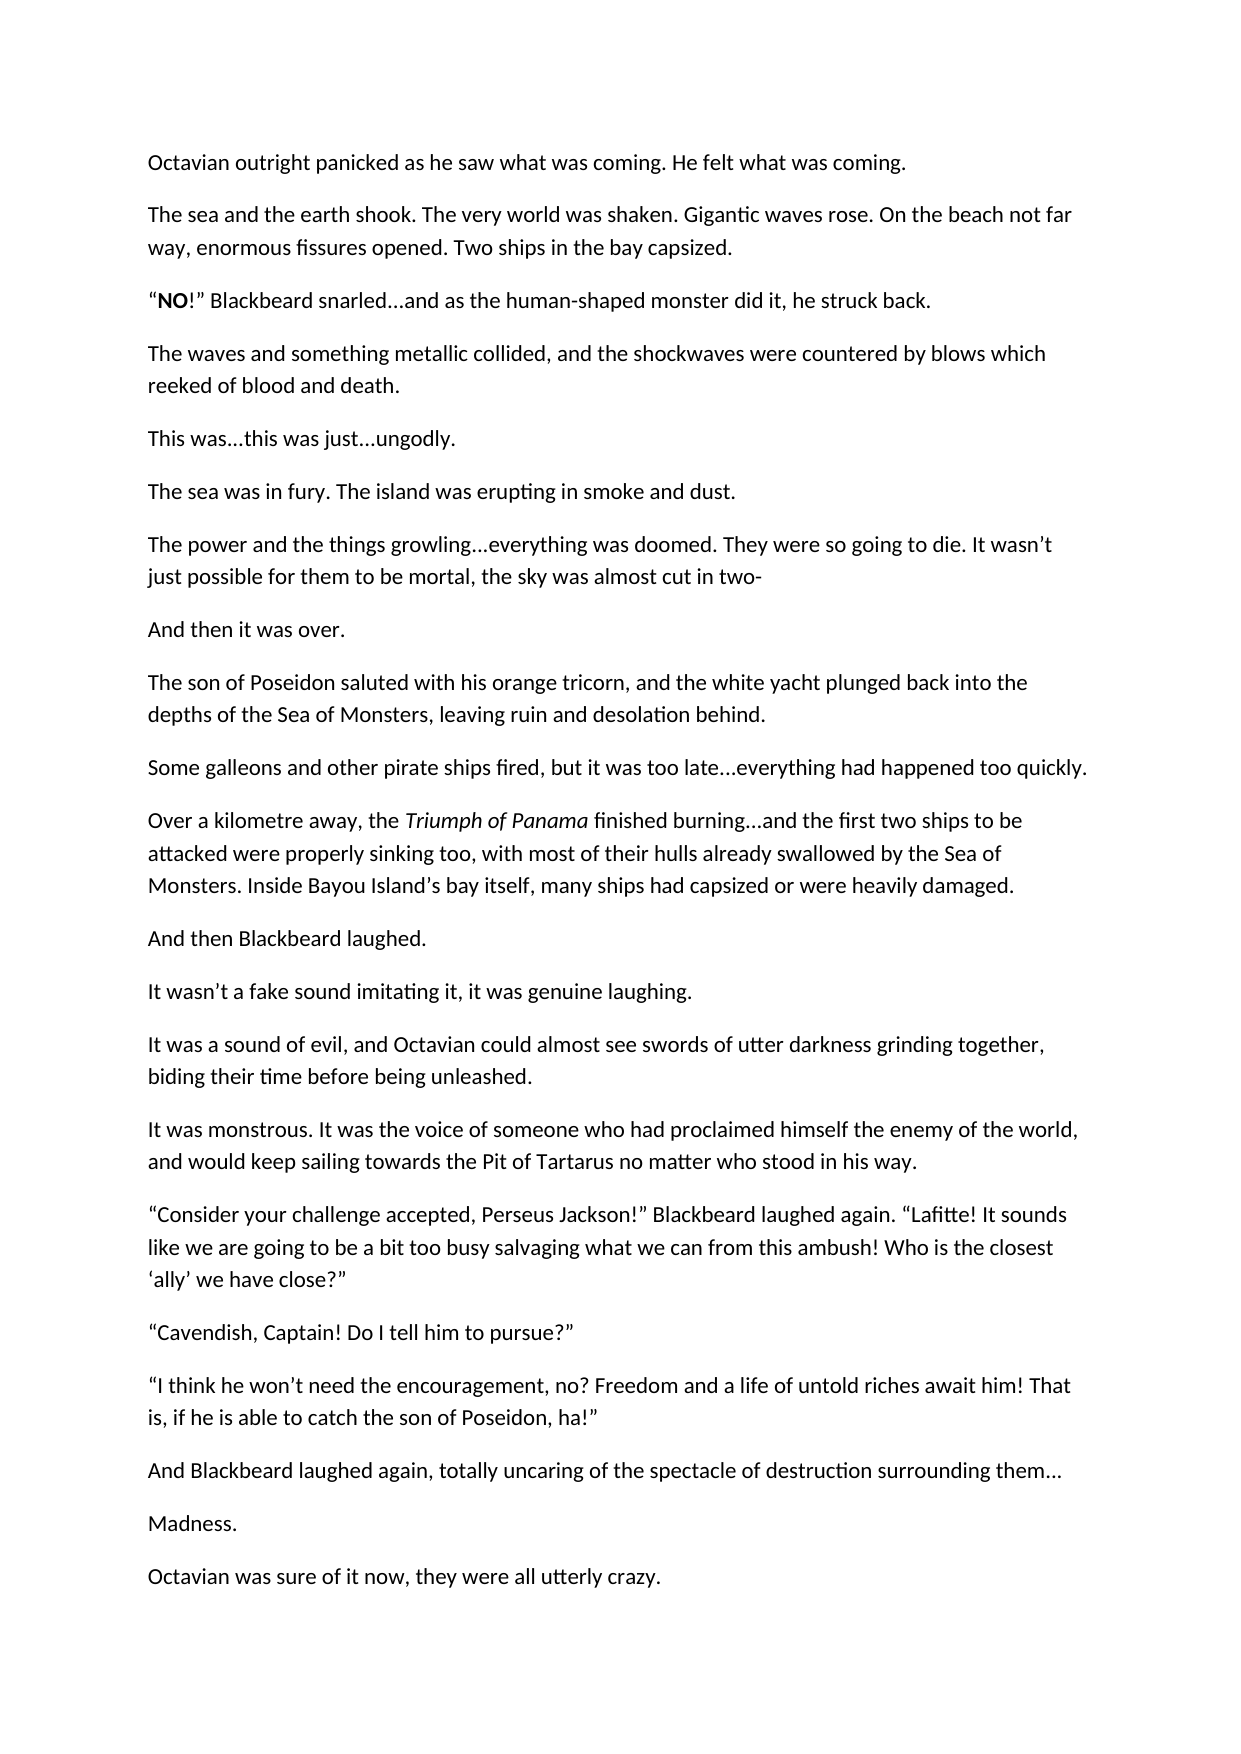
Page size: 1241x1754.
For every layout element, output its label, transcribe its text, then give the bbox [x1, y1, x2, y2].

text “I think he won’t need the encouragement, no? Freedom and a life of untold riches await him! That is, if he is able to catch the son of Poseidon, ha!” [148, 1371, 1093, 1431]
text Octavian outright panicked as he saw what was coming. He felt what was coming. [148, 148, 1093, 176]
text Octavian was sure of it now, they were all utterly crazy. [148, 1562, 1093, 1590]
text “Cavendish, Captain! Do I tell him to pursue?” [148, 1318, 1093, 1346]
text Madness. [148, 1509, 1093, 1537]
text This was...this was just...ungodly. [148, 424, 1093, 452]
text Over a kilometre away, the Triumph of Panama finished burning...and the first two ships to be attacked were properly sinking too, with most of their hulls already swallowed by the Sea of Monsters. Inside Bayou Island’s bay itself, many ships had capsized or were heavily damaged. [148, 807, 1093, 899]
text It wasn’t a fake sound imitating it, it was genuine laughing. [148, 977, 1093, 1005]
text And then Blackbeard laughed. [148, 924, 1093, 952]
text It was a sound of evil, and Octavian could almost see swords of utter darkness grinding together, biding their time before being unleashed. [148, 1030, 1093, 1090]
text It was monstrous. It was the voice of someone who had proclaimed himself the enemy of the world, and would keep sailing towards the Pit of Tartarus no matter who stood in his way. [148, 1115, 1093, 1175]
text “Consider your challenge accepted, Perseus Jackson!” Blackbeard laughed again. “Lafitte! It sounds like we are going to be a bit too busy salvaging what we can from this ambush! Who is the closest ‘ally’ we have close?” [148, 1200, 1093, 1293]
text The sea was in fury. The island was erupting in smoke and dust. [148, 477, 1093, 505]
text The waves and something metallic collided, and the shockwaves were countered by blows which reeked of blood and death. [148, 339, 1093, 399]
text Some galleons and other pirate ships fired, but it was too late...everything had happened too quickly. [148, 753, 1093, 782]
text The son of Poseidon saluted with his orange tricorn, and the white yacht plunged back into the depths of the Sea of Monsters, leaving ruin and desolation behind. [148, 668, 1093, 728]
text The power and the things growling...everything was doomed. They were so going to die. It wasn’t just possible for them to be mortal, the sky was almost cut in two- [148, 530, 1093, 590]
text And then it was over. [148, 615, 1093, 643]
text The sea and the earth shook. The very world was shaken. Gigantic waves rose. On the beach not far way, enormous fissures opened. Two ships in the bay capsized. [148, 201, 1093, 261]
text “NO!” Blackbeard snarled...and as the human-shaped monster did it, he struck back. [148, 286, 1093, 314]
text And Blackbeard laughed again, totally uncaring of the spectacle of destruction surrounding them... [148, 1456, 1093, 1484]
